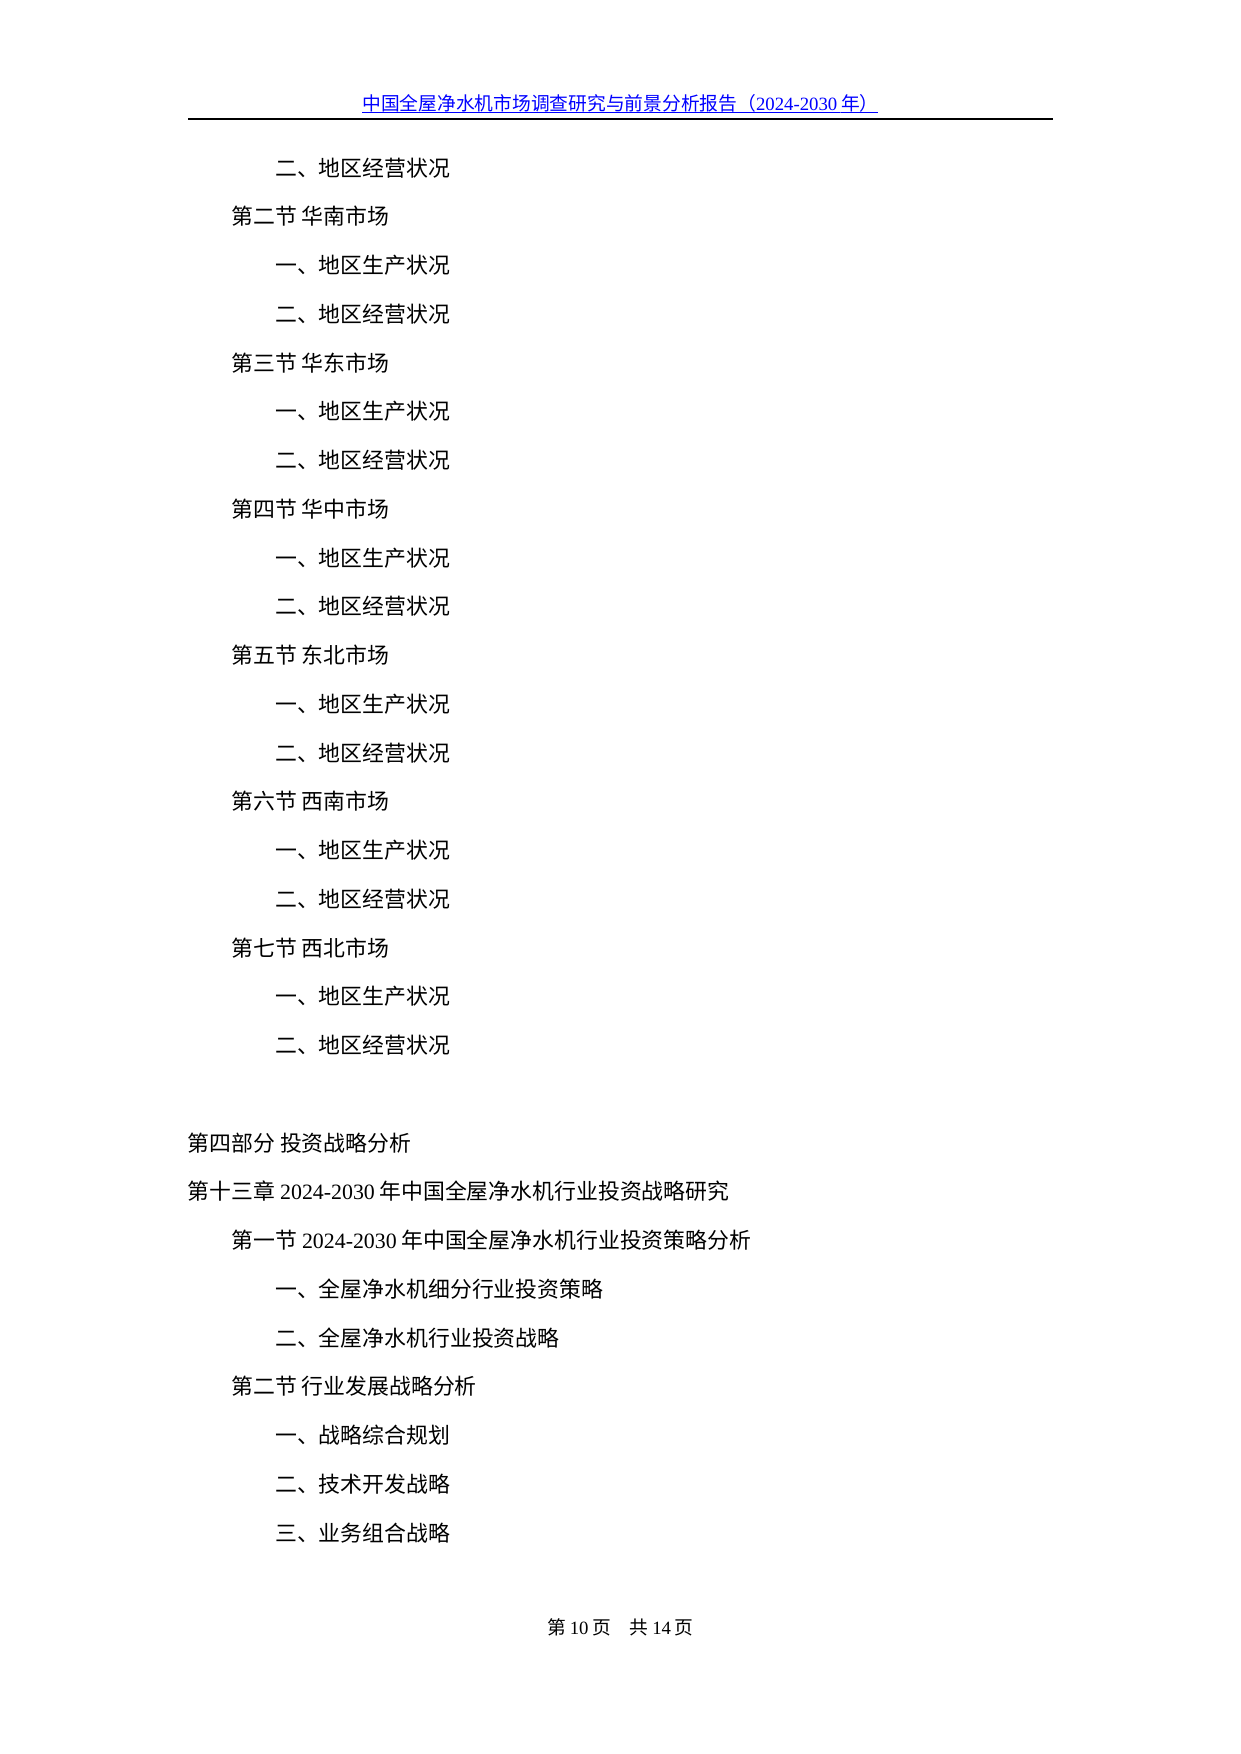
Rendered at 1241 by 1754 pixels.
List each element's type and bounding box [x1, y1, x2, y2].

text [187, 150, 1053, 1548]
